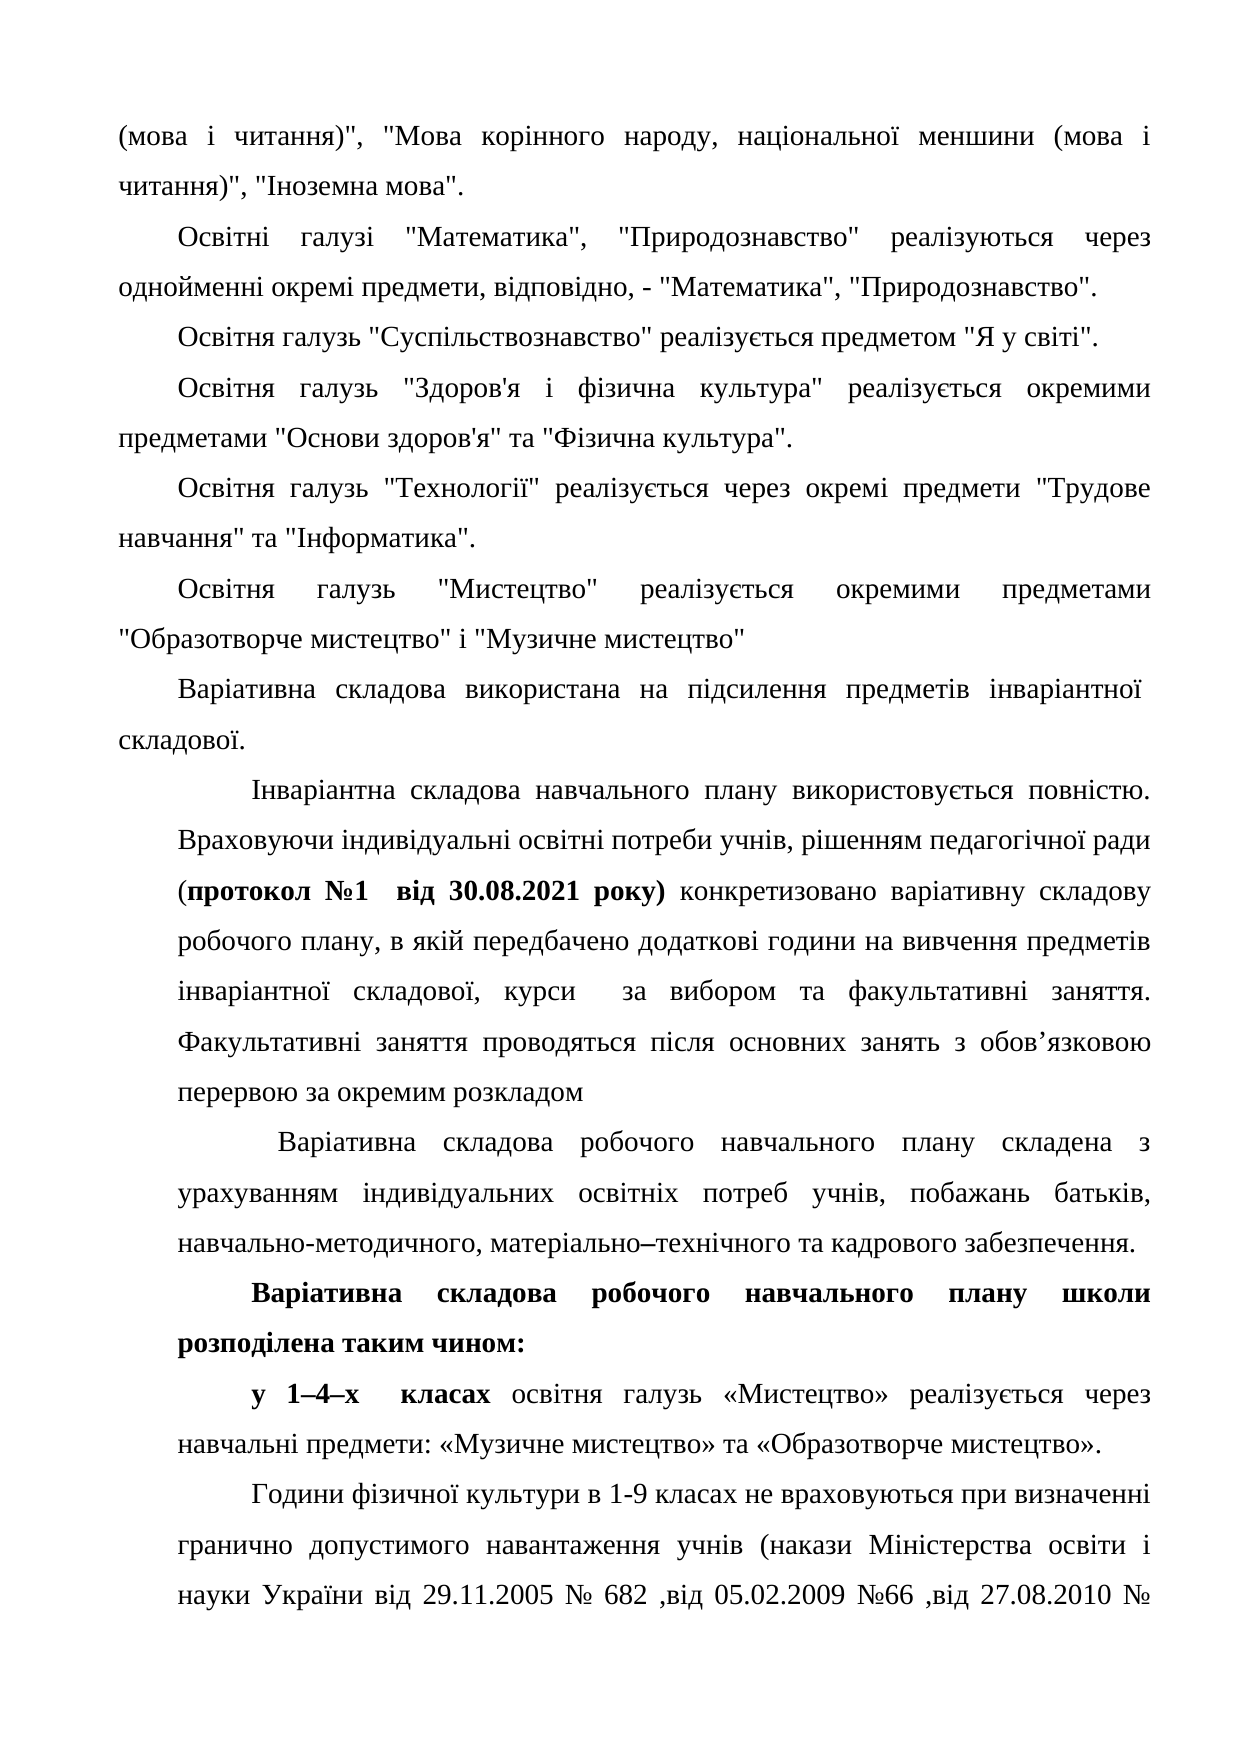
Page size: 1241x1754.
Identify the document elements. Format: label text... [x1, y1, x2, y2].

text Освітня галузь "Здоров'я і фізична культура" реалізується окремими предметами "Основи здоров'я" та "Фізична культура". [118, 370, 1152, 453]
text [177, 1477, 1152, 1611]
text Освітня галузь "Технології" реалізується через окремі предмети "Трудове навчання" та "Інформатика". [118, 470, 1152, 554]
text Освітня галузь "Суспільствознавство" реалізується предметом "Я у світі". [118, 319, 1152, 353]
text Інваріантна складова навчального плану використовується повністю. Враховуючи індивідуальні освітні потреби учнів, рішенням педагогічної ради (протокол №1 від 30.08.2021 року) конкретизовано варіативну складову робочого плану, в якій передбачено додаткові години на вивчення предметів інваріантної складової, курси за вибором та факультативні заняття. Факультативні заняття проводяться після основних занять з обов’язковою перервою за окремим розкладом [177, 772, 1152, 1108]
text Варіативна складова робочого навчального плану складена з урахуванням індивідуальних освітніх потреб учнів, побажань батьків, навчально-методичного, матеріально–технічного та кадрового забезпечення. [177, 1124, 1152, 1258]
text Варіативна складова використана на підсилення предметів інваріантної складової. [118, 672, 1143, 755]
text Варіативна складова робочого навчального плану школи розподілена таким чином: [177, 1275, 1152, 1359]
text у 1–4–х класах освітня галузь «Мистецтво» реалізується через навчальні предмети: «Музичне мистецтво» та «Образотворче мистецтво». [177, 1376, 1152, 1460]
text Освітня галузь "Мистецтво" реалізується окремими предметами "Образотворче мистецтво" і "Музичне мистецтво" [118, 571, 1152, 655]
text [118, 118, 1152, 202]
text Освітні галузі "Математика", "Природознавство" реалізуються через однойменні окремі предмети, відповідно, - "Математика", "Природознавство". [118, 219, 1152, 303]
